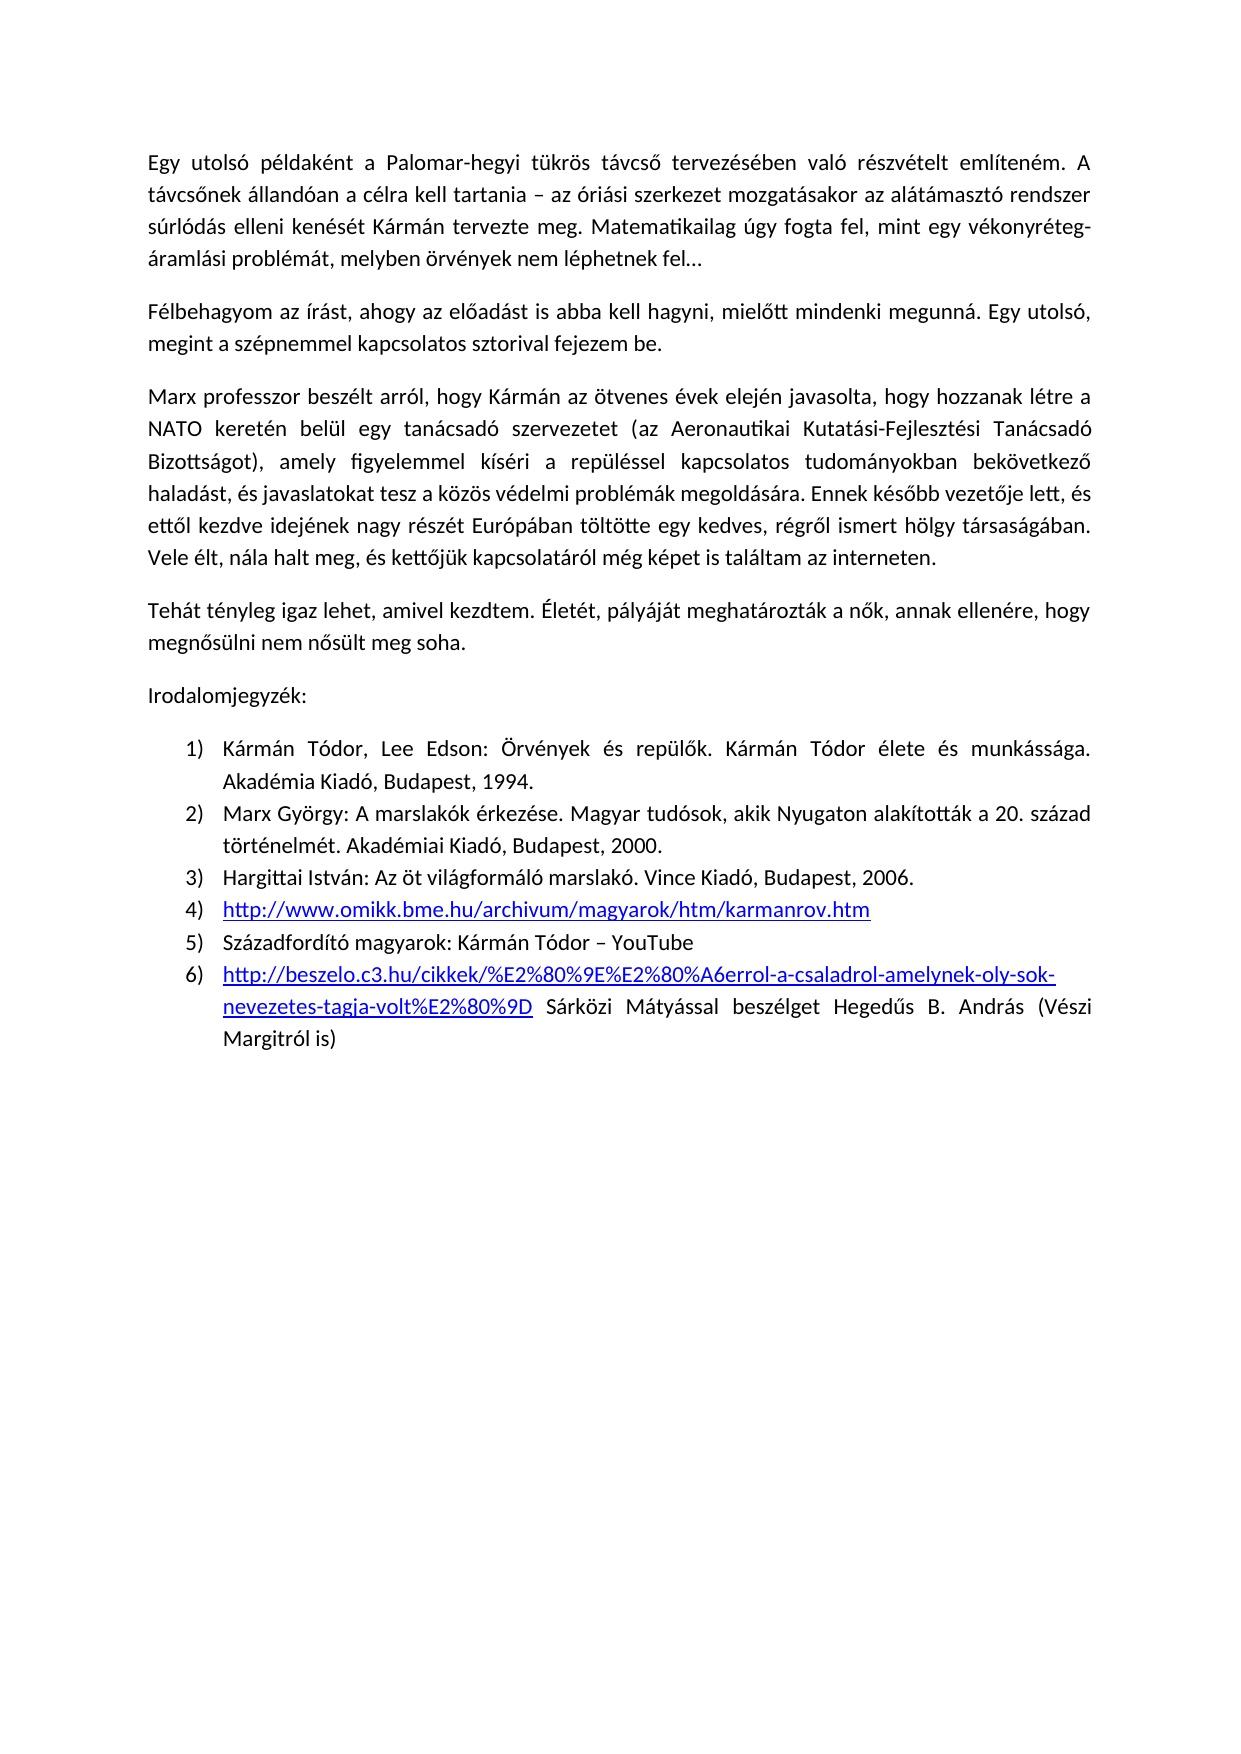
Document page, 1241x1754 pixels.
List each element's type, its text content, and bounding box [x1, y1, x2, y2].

text Marx professzor beszélt arról, hogy Kármán az ötvenes évek elején javasolta, hogy hozzanak létre a NATO keretén belül egy tanácsadó szervezetet (az Aeronautikai Kutatási-Fejlesztési Tanácsadó Bizottságot), amely figyelemmel kíséri a repüléssel kapcsolatos tudományokban bekövetkező haladást, és javaslatokat tesz a közös védelmi problémák megoldására. Ennek később vezetője lett, és ettől kezdve idejének nagy részét Európában töltötte egy kedves, régről ismert hölgy társaságában. Vele élt, nála halt meg, és kettőjük kapcsolatáról még képet is találtam az interneten. [148, 382, 1093, 571]
list Hargittai István: Az öt világformáló marslakó. Vince Kiadó, Budapest, 2006. [185, 863, 1093, 891]
list http://www.omikk.bme.hu/archivum/magyarok/htm/karmanrov.htm [185, 896, 1093, 923]
list Kármán Tódor, Lee Edson: Örvények és repülők. Kármán Tódor élete és munkássága. Akadémia Kiadó, Budapest, 1994. [185, 734, 1093, 795]
text Tehát tényleg igaz lehet, amivel kezdtem. Életét, pályáját meghatározták a nők, annak ellenére, hogy megnősülni nem nősült meg soha. [148, 596, 1093, 657]
text Félbehagyom az írást, ahogy az előadást is abba kell hagyni, mielőtt mindenki megunná. Egy utolsó, megint a szépnemmel kapcsolatos sztorival fejezem be. [148, 297, 1093, 357]
text Egy utolsó példaként a Palomar-hegyi tükrös távcső tervezésében való részvételt említeném. A távcsőnek állandóan a célra kell tartania – az óriási szerkezet mozgatásakor az alátámasztó rendszer súrlódás elleni kenését Kármán tervezte meg. Matematikailag úgy fogta fel, mint egy vékonyréteg-áramlási problémát, melyben örvények nem léphetnek fel… [148, 148, 1093, 272]
list Marx György: A marslakók érkezése. Magyar tudósok, akik Nyugaton alakították a 20. század történelmét. Akadémiai Kiadó, Budapest, 2000. [185, 799, 1093, 859]
list Századfordító magyarok: Kármán Tódor – YouTube [185, 928, 1093, 956]
text Irodalomjegyzék: [148, 682, 1093, 709]
list http://beszelo.c3.hu/cikkek/%E2%80%9E%E2%80%A6errol-a-csaladrol-amelynek-oly-sok-nevezetes-tagja-volt%E2%80%9D Sárközi Mátyással beszélget Hegedűs B. András (Vészi Margitról is) [185, 960, 1093, 1052]
